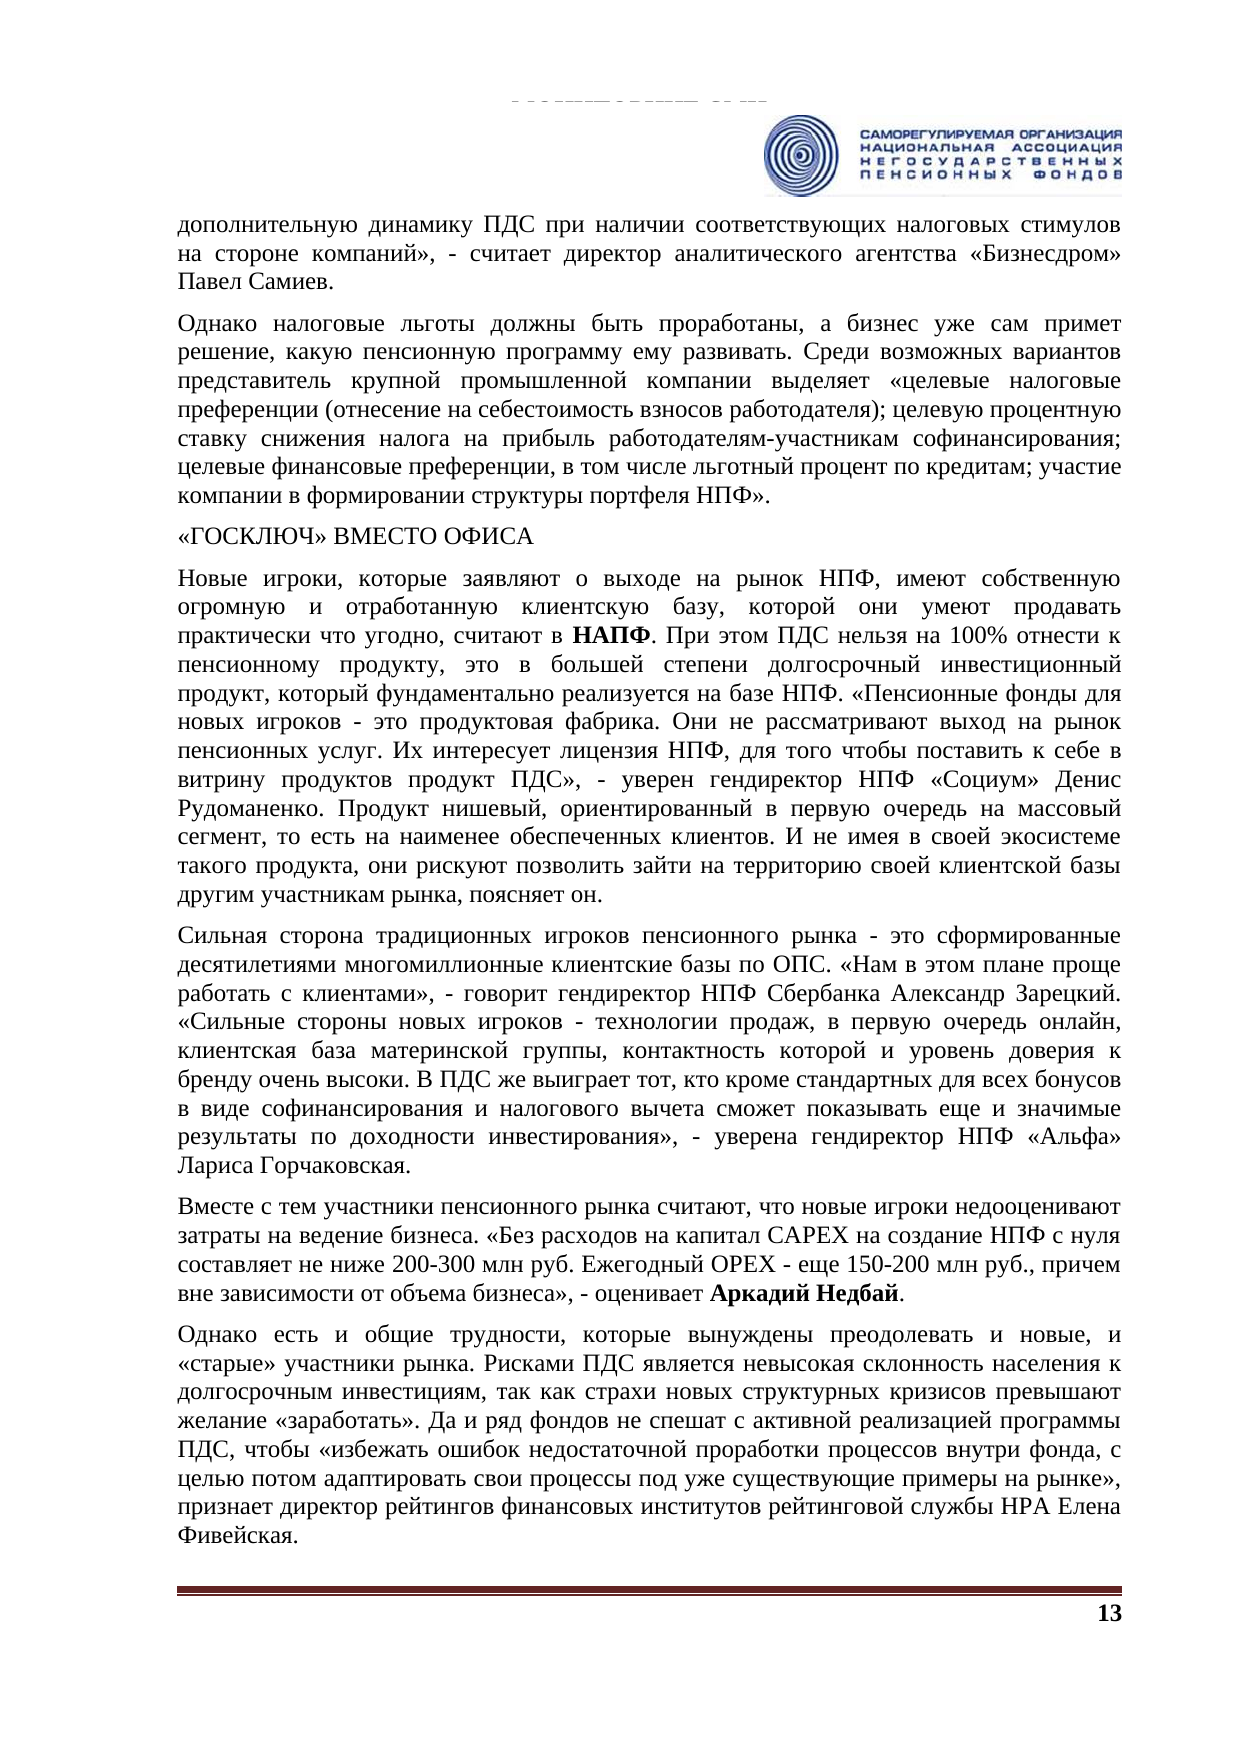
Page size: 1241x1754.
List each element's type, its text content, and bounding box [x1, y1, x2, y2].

text Вместе с тем участники пенсионного рынка считают, что новые игроки недооценивают затраты на ведение бизнеса. «Без расходов на капитал CAPEX на создание НПФ с нуля составляет не ниже 200-300 млн руб. Ежегодный OPEX - еще 150-200 млн руб., причем вне зависимости от объема бизнеса», - оценивает Аркадий Недбай. [177, 1191, 1122, 1306]
text Новые игроки, которые заявляют о выходе на рынок НПФ, имеют собственную огромную и отработанную клиентскую базу, которой они умеют продавать практически что угодно, считают в НАПФ. При этом ПДС нельзя на 100% отнести к пенсионному продукту, это в большей степени долгосрочный инвестиционный продукт, который фундаментально реализуется на базе НПФ. «Пенсионные фонды для новых игроков - это продуктовая фабрика. Они не рассматривают выход на рынок пенсионных услуг. Их интересует лицензия НПФ, для того чтобы поставить к себе в витрину продуктов продукт ПДС», - уверен гендиректор НПФ «Социум» Денис Рудоманенко. Продукт нишевый, ориентированный в первую очередь на массовый сегмент, то есть на наименее обеспеченных клиентов. И не имея в своей экосистеме такого продукта, они рискуют позволить зайти на территорию своей клиентской базы другим участникам рынка, поясняет он. [177, 563, 1122, 908]
text Однако налоговые льготы должны быть проработаны, а бизнес уже сам примет решение, какую пенсионную программу ему развивать. Среди возможных вариантов представитель крупной промышленной компании выделяет «целевые налоговые преференции (отнесение на себестоимость взносов работодателя); целевую процентную ставку снижения налога на прибыль работодателям-участникам софинансирования; целевые финансовые преференции, в том числе льготный процент по кредитам; участие компании в формировании структуры портфеля НПФ». [177, 308, 1122, 509]
text «ГОСКЛЮЧ» ВМЕСТО ОФИСА [177, 521, 1122, 550]
picture [764, 115, 1122, 197]
text Однако есть и общие трудности, которые вынуждены преодолевать и новые, и «старые» участники рынка. Рисками ПДС является невысокая склонность населения к долгосрочным инвестициям, так как страхи новых структурных кризисов превышают желание «заработать». Да и ряд фондов не спешат с активной реализацией программы ПДС, чтобы «избежать ошибок недостаточной проработки процессов внутри фонда, с целью потом адаптировать свои процессы под уже существующие примеры на рынке», признает директор рейтингов финансовых институтов рейтинговой службы НРА Елена Фивейская. [177, 1319, 1122, 1549]
text Сильная сторона традиционных игроков пенсионного рынка - это сформированные десятилетиями многомиллионные клиентские базы по ОПС. «Нам в этом плане проще работать с клиентами», - говорит гендиректор НПФ Сбербанка Александр Зарецкий. «Сильные стороны новых игроков - технологии продаж, в первую очередь онлайн, клиентская база материнской группы, контактность которой и уровень доверия к бренду очень высоки. В ПДС же выиграет тот, кто кроме стандартных для всех бонусов в виде софинансирования и налогового вычета сможет показывать еще и значимые результаты по доходности инвестирования», - уверена гендиректор НПФ «Альфа» Лариса Горчаковская. [177, 920, 1122, 1179]
